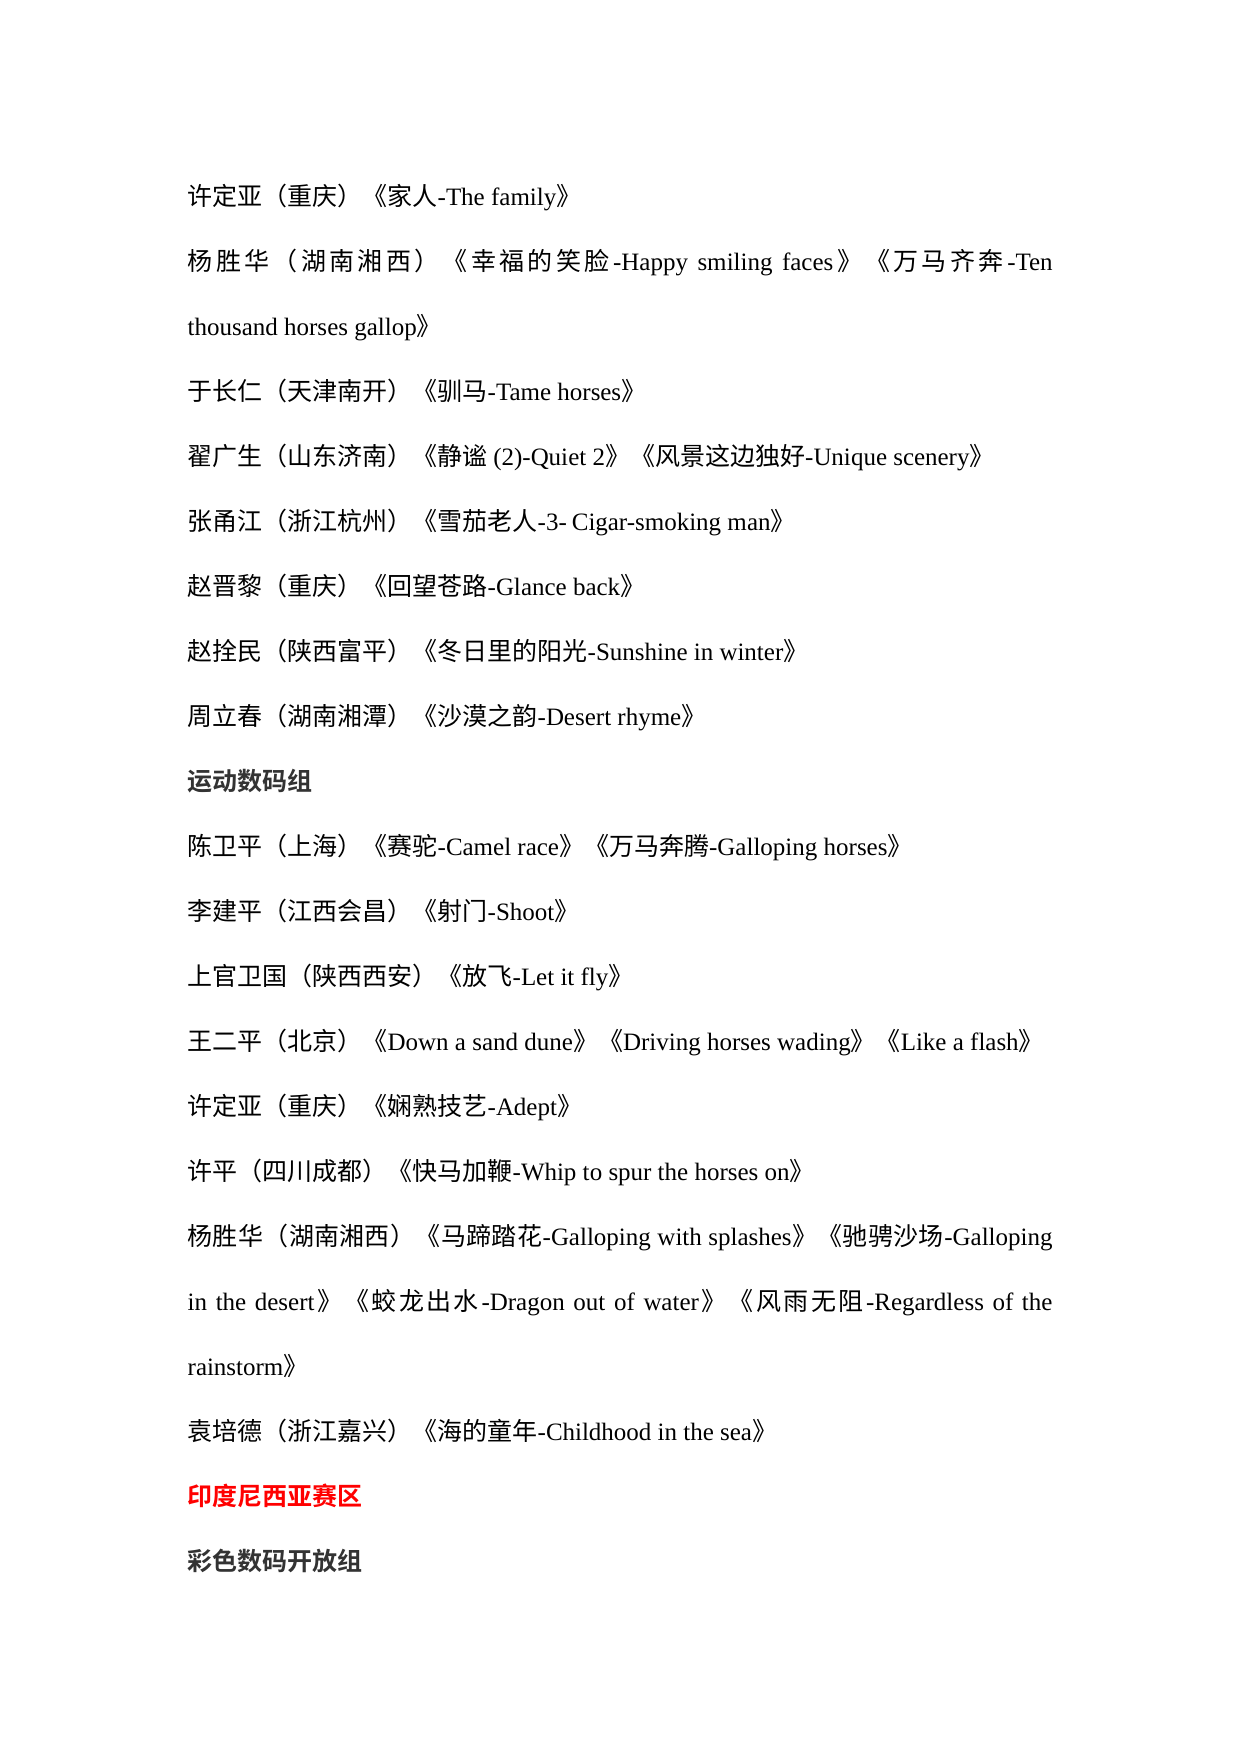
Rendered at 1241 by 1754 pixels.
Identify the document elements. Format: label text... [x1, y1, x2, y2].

text 王二平（北京）《Down a sand dune》《Driving horses wading》《Like a flash》 [187, 1007, 1053, 1072]
text 袁培德（浙江嘉兴）《海的童年-Childhood in the sea》 [187, 1397, 1053, 1462]
text 于长仁（天津南开）《驯马-Tame horses》 [187, 357, 1053, 422]
text 上官卫国（陕西西安）《放飞-Let it fly》 [187, 942, 1053, 1007]
text 许平（四川成都）《快马加鞭-Whip to spur the horses on》 [187, 1137, 1053, 1202]
text 彩色数码开放组 [187, 1527, 1053, 1592]
text 周立春（湖南湘潭）《沙漠之韵-Desert rhyme》 [187, 682, 1053, 747]
text 许定亚（重庆）《娴熟技艺-Adept》 [187, 1072, 1053, 1137]
text 印度尼西亚赛区 [187, 1462, 1053, 1527]
text 杨胜华（湖南湘西）《幸福的笑脸-Happy smiling faces》《万马齐奔-Ten thousand horses gallop》 [187, 227, 1053, 357]
text 张甬江（浙江杭州）《雪茄老人-3- Cigar-smoking man》 [187, 487, 1053, 552]
text 赵拴民（陕西富平）《冬日里的阳光-Sunshine in winter》 [187, 617, 1053, 682]
text 李建平（江西会昌）《射门-Shoot》 [187, 877, 1053, 942]
text 运动数码组 [187, 747, 1053, 812]
text 许定亚（重庆）《家人-The family》 [187, 162, 1053, 227]
text 翟广生（山东济南）《静谧 (2)-Quiet 2》《风景这边独好-Unique scenery》 [187, 422, 1053, 487]
text 杨胜华（湖南湘西）《马蹄踏花-Galloping with splashes》《驰骋沙场-Galloping in the desert》《蛟龙出水-Dragon out of water》《风雨无阻-Regardless of the rainstorm》 [187, 1202, 1053, 1397]
text 赵晋黎（重庆）《回望苍路-Glance back》 [187, 552, 1053, 617]
text 陈卫平（上海）《赛驼-Camel race》《万马奔腾-Galloping horses》 [187, 812, 1053, 877]
